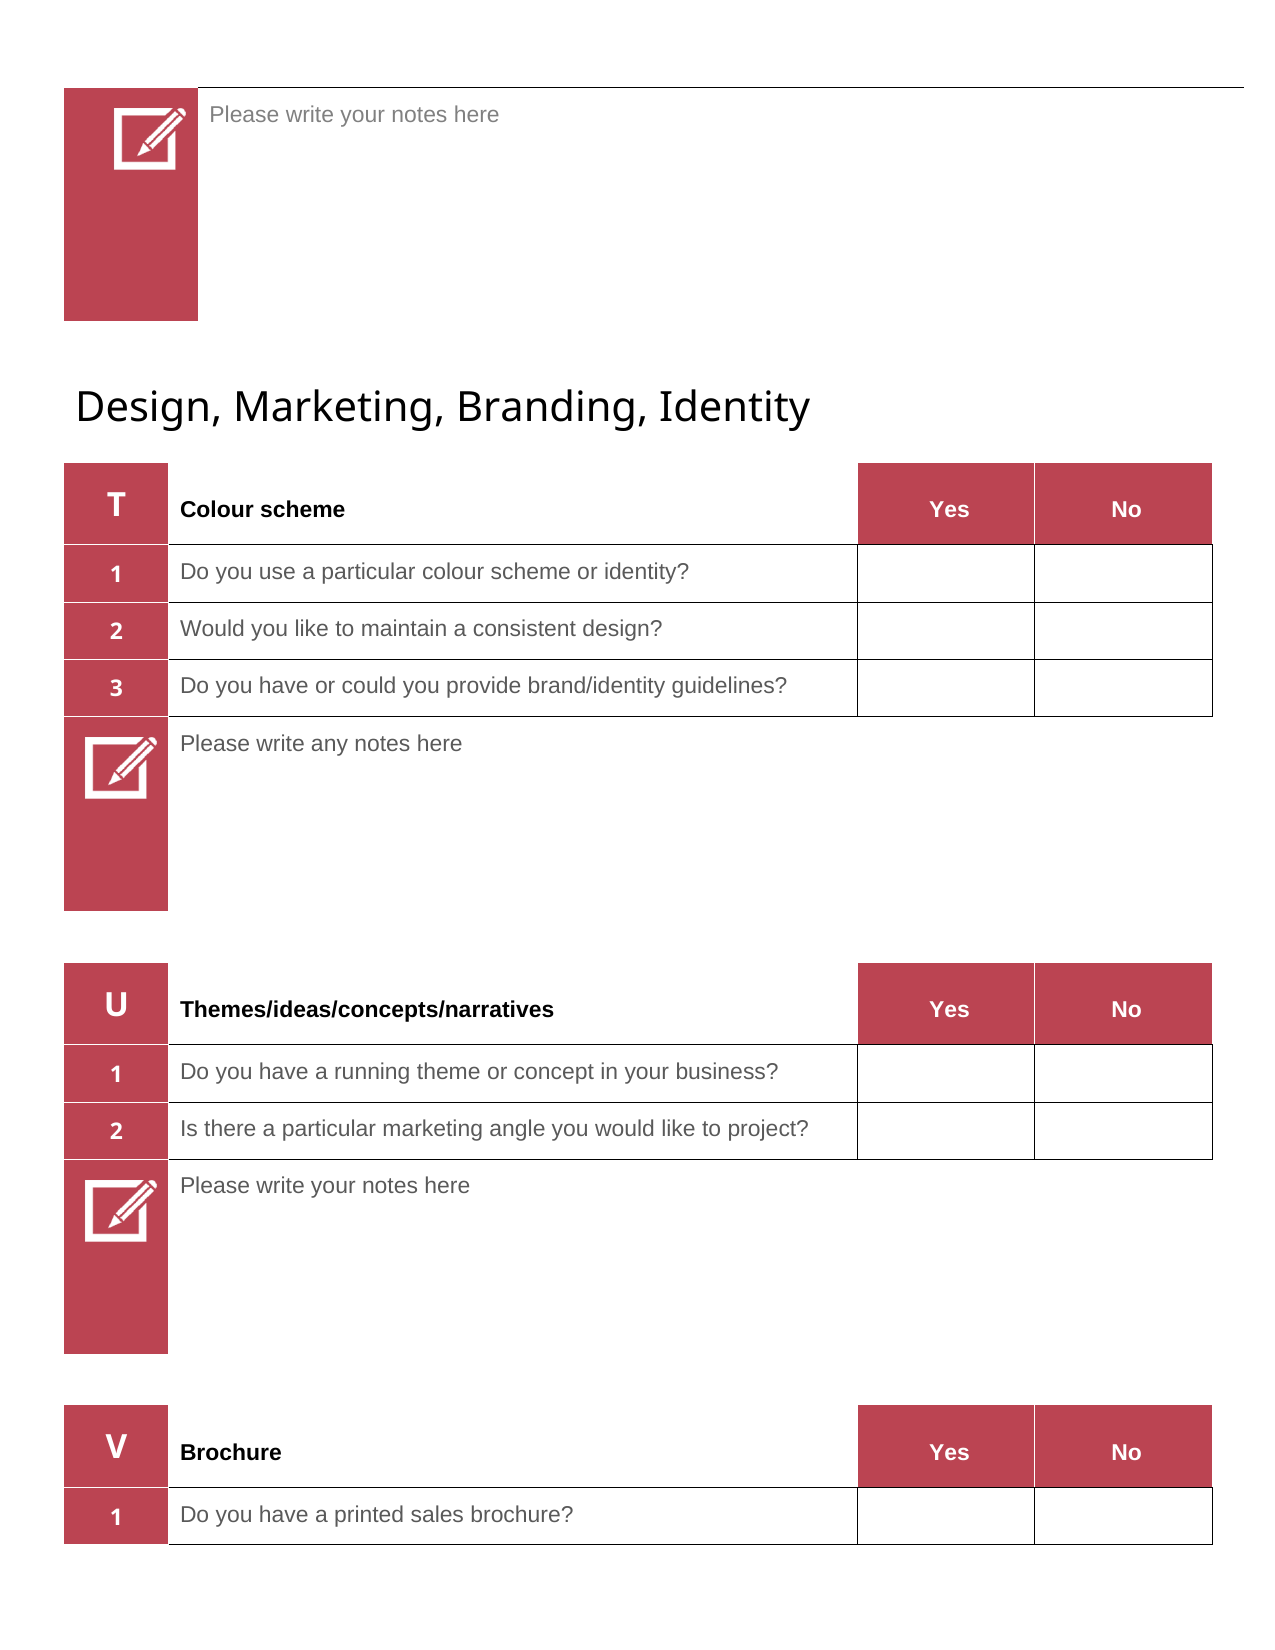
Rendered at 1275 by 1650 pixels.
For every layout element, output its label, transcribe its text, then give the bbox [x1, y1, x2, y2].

table_cell Do you use a particular colour scheme or identity? [169, 545, 857, 602]
table_cell [858, 1488, 1034, 1544]
table_cell 1 [64, 545, 168, 602]
table_cell Please write your notes here [198, 88, 1244, 321]
table_header T [64, 463, 168, 544]
table_cell Do you have a printed sales brochure? [169, 1488, 857, 1544]
text Design, Marketing, Branding, Identity [75, 376, 1200, 433]
table_cell 1 [64, 1488, 168, 1544]
table_header Themes/ideas/concepts/narratives [169, 963, 858, 1044]
table_cell Is there a particular marketing angle you would like to project? [169, 1103, 857, 1159]
table_cell Do you have a running theme or concept in your business? [169, 1045, 857, 1102]
table_cell 1 [64, 1045, 168, 1102]
table_cell [1035, 1103, 1212, 1159]
table_cell [858, 603, 1034, 659]
table_cell Please write your notes here [169, 1160, 1212, 1354]
table_header No [1035, 463, 1212, 544]
table_cell [1035, 1488, 1212, 1544]
table_header No [1035, 1405, 1212, 1487]
table_header Yes [858, 963, 1034, 1044]
table_cell 2 [64, 603, 168, 659]
table_header Yes [858, 1405, 1034, 1487]
table_cell [858, 1045, 1034, 1102]
table_header V [64, 1405, 168, 1487]
table_cell [1035, 603, 1212, 659]
table_cell [64, 1160, 168, 1354]
picture [111, 100, 187, 176]
table_cell 3 [64, 660, 168, 716]
table_cell [858, 545, 1034, 602]
table_cell [858, 660, 1034, 716]
table_cell Would you like to maintain a consistent design? [169, 603, 857, 659]
table_header Yes [858, 463, 1034, 544]
picture [82, 729, 158, 805]
table_cell [1035, 545, 1212, 602]
table_header U [64, 963, 168, 1044]
table_cell [858, 1103, 1034, 1159]
table_header Brochure [169, 1405, 858, 1487]
table_cell [1035, 660, 1212, 716]
table_cell Do you have or could you provide brand/identity guidelines? [169, 660, 857, 716]
table_cell [64, 717, 168, 911]
table_cell Please write any notes here [169, 717, 1212, 911]
table_header No [1035, 963, 1212, 1044]
table_cell [1035, 1045, 1212, 1102]
table_cell [64, 88, 198, 321]
table_cell 2 [64, 1103, 168, 1159]
picture [82, 1172, 158, 1248]
table_header Colour scheme [169, 463, 858, 544]
